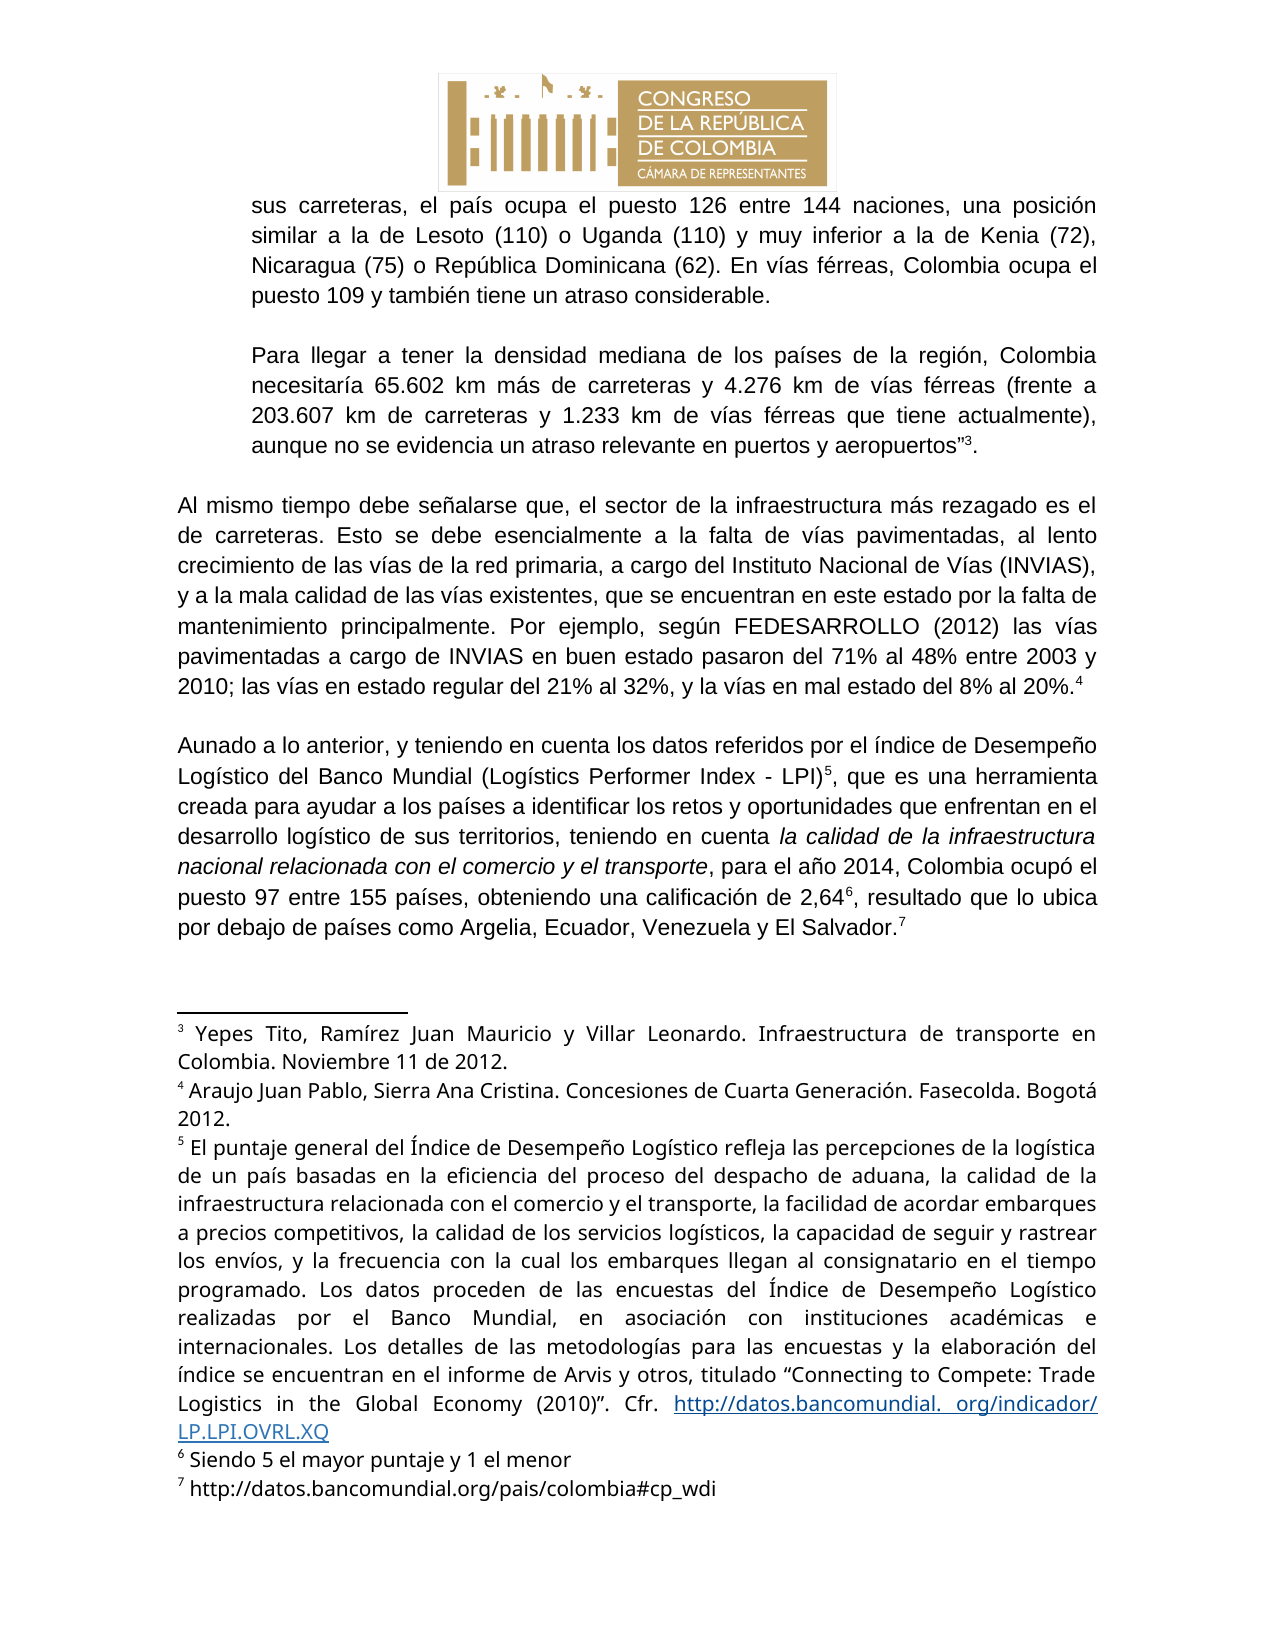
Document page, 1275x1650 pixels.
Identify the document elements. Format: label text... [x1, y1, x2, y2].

text Aunado a lo anterior, y teniendo en cuenta los datos referidos por el índice de Desempeño Logístico del Banco Mundial (Logístics Performer Index - LPI), que es una herramienta creada para ayudar a los países a identificar los retos y oportunidades que enfrentan en el desarrollo logístico de sus territorios, teniendo en cuenta la calidad de la infraestructura nacional relacionada con el comercio y el transporte, para el año 2014, Colombia ocupó el puesto 97 entre 155 países, obteniendo una calificación de 2,64, resultado que lo ubica por debajo de países como Argelia, Ecuador, Venezuela y El Salvador. [177, 732, 1098, 940]
text Al mismo tiempo debe señalarse que, el sector de la infraestructura más rezagado es el de carreteras. Esto se debe esencialmente a la falta de vías pavimentadas, al lento crecimiento de las vías de la red primaria, a cargo del Instituto Nacional de Vías (INVIAS), y a la mala calidad de las vías existentes, que se encuentran en este estado por la falta de mantenimiento principalmente. Por ejemplo, según FEDESARROLLO (2012) las vías pavimentadas a cargo de INVIAS en buen estado pasaron del 71% al 48% entre 2003 y 2010; las vías en estado regular del 21% al 32%, y la vías en mal estado del 8% al 20%. [177, 492, 1098, 699]
text Para llegar a tener la densidad mediana de los países de la región, Colombia necesitaría 65.602 km más de carreteras y 4.276 km de vías férreas (frente a 203.607 km de carreteras y 1.233 km de vías férreas que tiene actualmente), aunque no se evidencia un atraso relevante en puertos y aeropuertos”. [251, 342, 1098, 459]
picture [438, 73, 837, 192]
